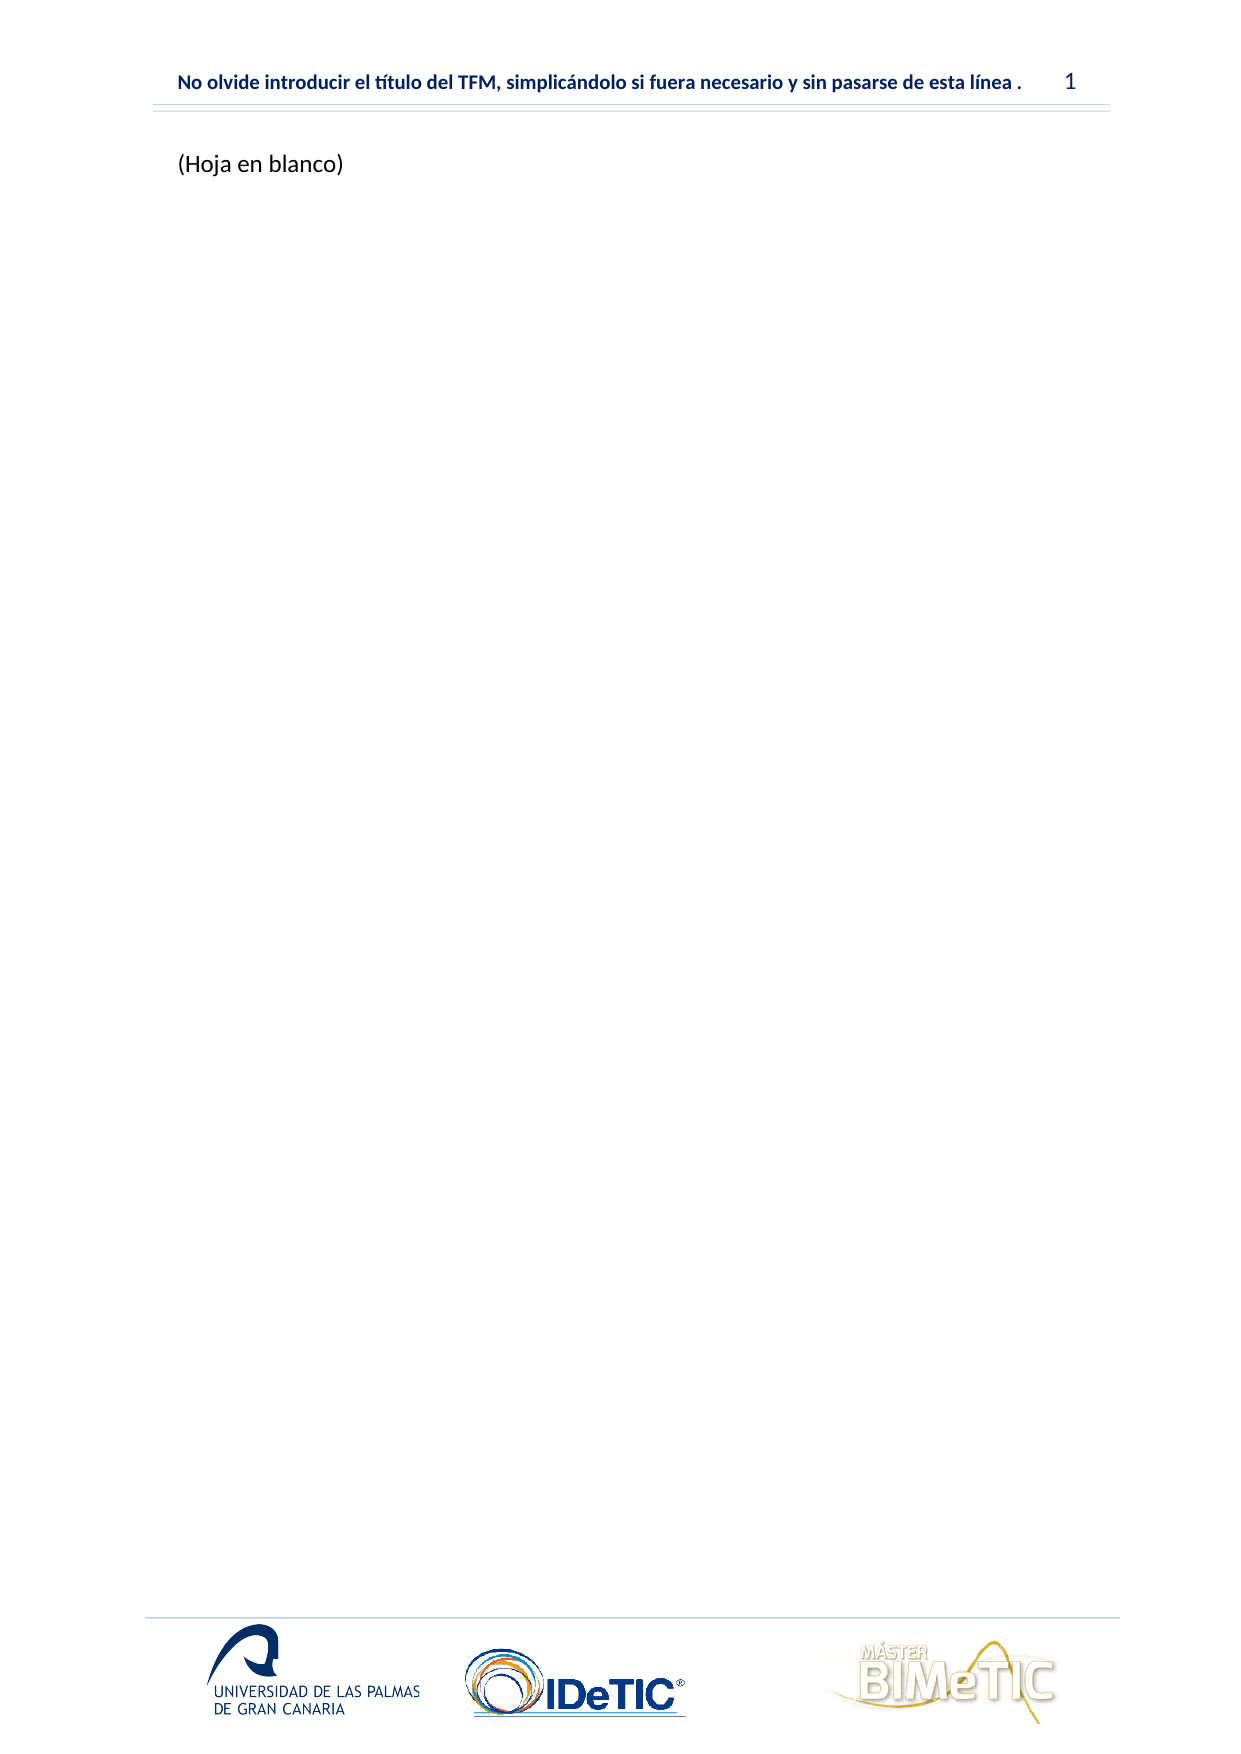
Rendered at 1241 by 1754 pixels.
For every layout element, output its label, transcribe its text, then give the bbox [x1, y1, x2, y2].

picture [823, 1636, 1060, 1724]
picture [206, 1624, 420, 1715]
picture [461, 1644, 696, 1729]
text (Hoja en blanco) [177, 148, 1092, 178]
